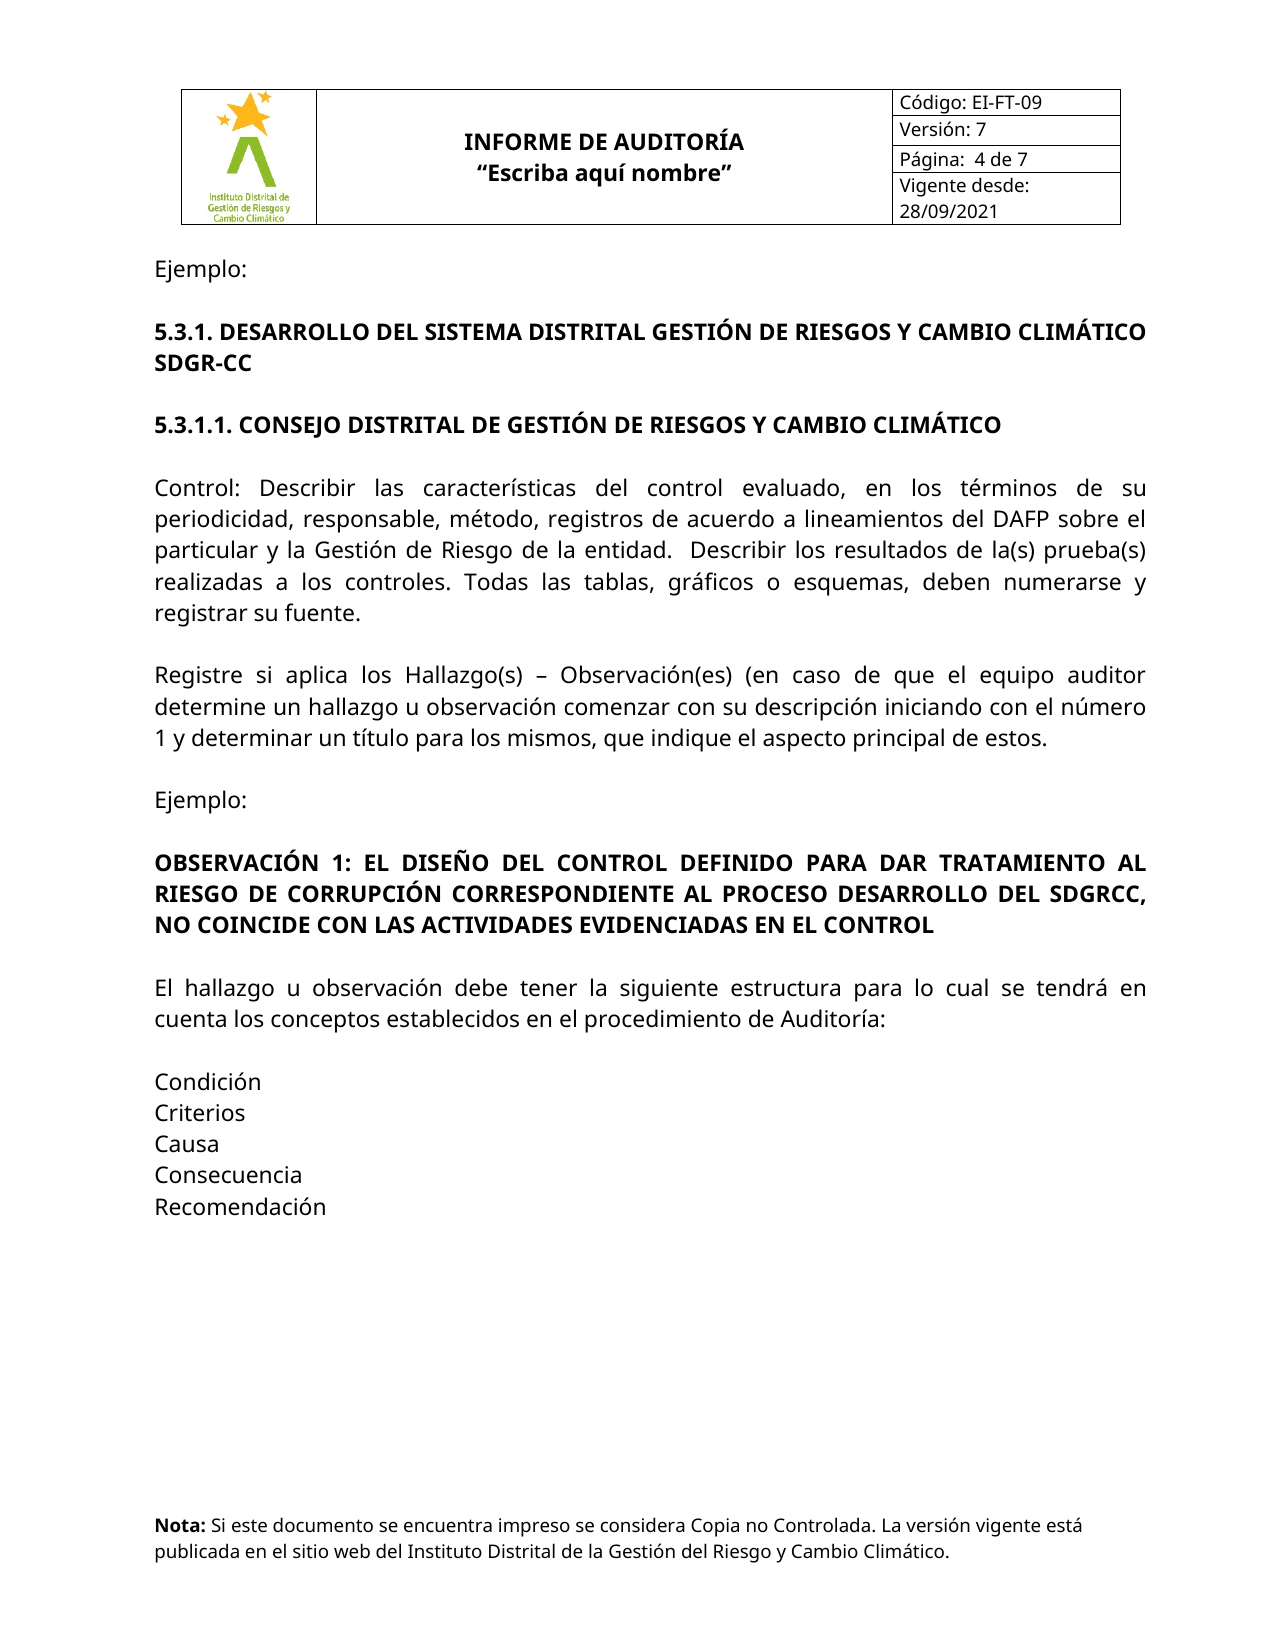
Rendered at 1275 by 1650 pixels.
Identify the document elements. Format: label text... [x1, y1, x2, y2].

text Ejemplo: [154, 253, 1148, 284]
text 5.3.1. DESARROLLO DEL SISTEMA DISTRITAL GESTIÓN DE RIESGOS Y CAMBIO CLIMÁTICO SDGR-CC [154, 316, 1148, 378]
text Registre si aplica los Hallazgo(s) – Observación(es) (en caso de que el equipo auditor determine un hallazgo u observación comenzar con su descripción iniciando con el número 1 y determinar un título para los mismos, que indique el aspecto principal de estos. [154, 659, 1148, 753]
text OBSERVACIÓN 1: EL DISEÑO DEL CONTROL DEFINIDO PARA DAR TRATAMIENTO AL RIESGO DE CORRUPCIÓN CORRESPONDIENTE AL PROCESO DESARROLLO DEL SDGRCC, NO COINCIDE CON LAS ACTIVIDADES EVIDENCIADAS EN EL CONTROL [154, 847, 1148, 941]
text Ejemplo: [154, 784, 1148, 816]
text Condición [154, 1066, 1148, 1097]
text Criterios [154, 1097, 1148, 1128]
picture [193, 90, 304, 224]
text Control: Describir las características del control evaluado, en los términos de su periodicidad, responsable, método, registros de acuerdo a lineamientos del DAFP sobre el particular y la Gestión de Riesgo de la entidad. Describir los resultados de la(s) prueba(s) realizadas a los controles. Todas las tablas, gráficos o esquemas, deben numerarse y registrar su fuente. [154, 472, 1148, 628]
text Causa [154, 1128, 1148, 1159]
text Consecuencia [154, 1159, 1148, 1191]
text Recomendación [154, 1191, 1148, 1222]
text El hallazgo u observación debe tener la siguiente estructura para lo cual se tendrá en cuenta los conceptos establecidos en el procedimiento de Auditoría: [154, 972, 1148, 1034]
text 5.3.1.1. CONSEJO DISTRITAL DE GESTIÓN DE RIESGOS Y CAMBIO CLIMÁTICO [154, 409, 1148, 441]
